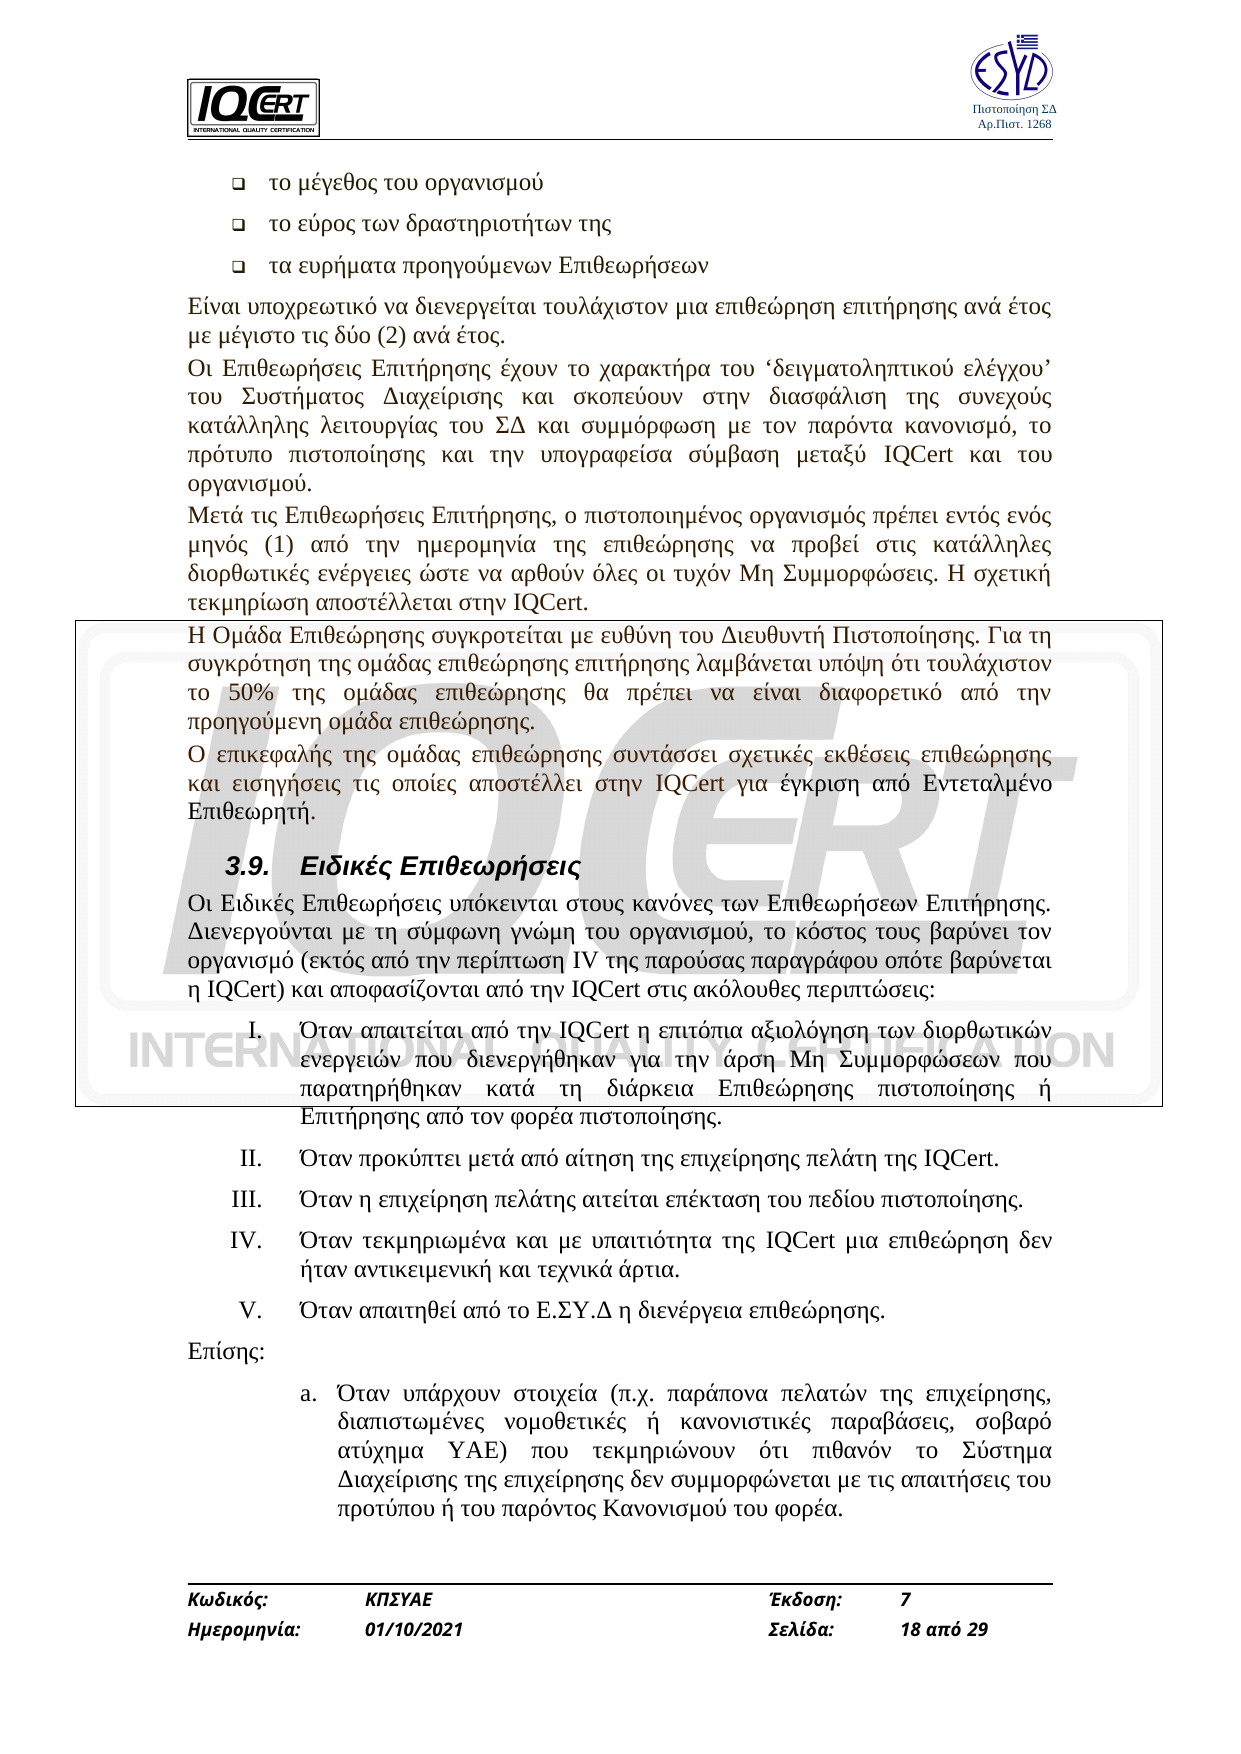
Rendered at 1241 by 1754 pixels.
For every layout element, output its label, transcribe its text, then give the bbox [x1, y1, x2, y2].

text Μετά τις Επιθεωρήσεις Επιτήρησης, ο πιστοποιημένος οργανισμός πρέπει εντός ενός μηνός (1) από την ημερομηνία της επιθεώρησης να προβεί στις κατάλληλες διορθωτικές ενέργειες ώστε να αρθούν όλες οι τυχόν Μη Συμμορφώσεις. Η σχετική τεκμηρίωση αποστέλλεται στην IQCert. [187, 501, 1053, 616]
list Όταν υπάρχουν στοιχεία (π.χ. παράπονα πελατών της επιχείρησης, διαπιστωμένες νομοθετικές ή κανονιστικές παραβάσεις, σοβαρό ατύχημα ΥΑΕ) που τεκμηριώνουν ότι πιθανόν το Σύστημα Διαχείρισης της επιχείρησης δεν συμμορφώνεται με τις απαιτήσεις του προτύπου ή του παρόντος Κανονισμού του φορέα. [300, 1378, 1053, 1521]
subtitle Ειδικές Επιθεωρήσεις [225, 850, 1053, 881]
picture [966, 31, 1058, 104]
text Είναι υποχρεωτικό να διενεργείται τουλάχιστον μια επιθεώρηση επιτήρησης ανά έτος με μέγιστο τις δύο (2) ανά έτος. [187, 291, 1053, 348]
text Επίσης: [187, 1336, 1053, 1365]
text Ο επικεφαλής της ομάδας επιθεώρησης συντάσσει σχετικές εκθέσεις επιθεώρησης και εισηγήσεις τις οποίες αποστέλλει στην IQCert για έγκριση από Εντεταλμένο Επιθεωρητή. [187, 739, 1053, 825]
list το μέγεθος του οργανισμού [231, 167, 1053, 196]
list τα ευρήματα προηγούμενων Επιθεωρήσεων [231, 250, 1053, 278]
picture [188, 80, 319, 136]
text Η Ομάδα Επιθεώρησης συγκροτείται με ευθύνη του Διευθυντή Πιστοποίησης. Για τη συγκρότηση της ομάδας επιθεώρησης επιτήρησης λαμβάνεται υπόψη ότι τουλάχιστον το 50% της ομάδας επιθεώρησης θα πρέπει να είναι διαφορετικό από την προηγούμενη ομάδα επιθεώρησης. [187, 620, 1053, 735]
list το εύρος των δραστηριοτήτων της [231, 208, 1053, 237]
list Όταν η επιχείρηση πελάτης αιτείται επέκταση του πεδίου πιστοποίησης. [262, 1184, 1053, 1213]
text Οι Ειδικές Επιθεωρήσεις υπόκεινται στους κανόνες των Επιθεωρήσεων Επιτήρησης. Διενεργούνται με τη σύμφωνη γνώμη του οργανισμού, το κόστος τους βαρύνει τον οργανισμό (εκτός από την περίπτωση IV της παρούσας παραγράφου οπότε βαρύνεται η IQCert) και αποφασίζονται από την IQCert στις ακόλουθες περιπτώσεις: [187, 888, 1053, 1003]
list Όταν απαιτείται από την IQCert η επιτόπια αξιολόγηση των διορθωτικών ενεργειών που διενεργήθηκαν για την άρση Μη Συμμορφώσεων που παρατηρήθηκαν κατά τη διάρκεια Επιθεώρησης πιστοποίησης ή Επιτήρησης από τον φορέα πιστοποίησης. [262, 1015, 1053, 1130]
text Οι Επιθεωρήσεις Επιτήρησης έχουν το χαρακτήρα του ‘δειγματοληπτικού ελέγχου’ του Συστήματος Διαχείρισης και σκοπεύουν στην διασφάλιση της συνεχούς κατάλληλης λειτουργίας του ΣΔ και συμμόρφωση με τον παρόντα κανονισμό, το πρότυπο πιστοποίησης και την υπογραφείσα σύμβαση μεταξύ IQCert και του οργανισμού. [187, 353, 1053, 496]
list Όταν απαιτηθεί από το Ε.ΣΥ.Δ η διενέργεια επιθεώρησης. [262, 1295, 1053, 1324]
list Όταν τεκμηριωμένα και με υπαιτιότητα της IQCert μια επιθεώρηση δεν ήταν αντικειμενική και τεχνικά άρτια. [262, 1225, 1053, 1283]
list Όταν προκύπτει μετά από αίτηση της επιχείρησης πελάτη της IQCert. [262, 1143, 1053, 1171]
